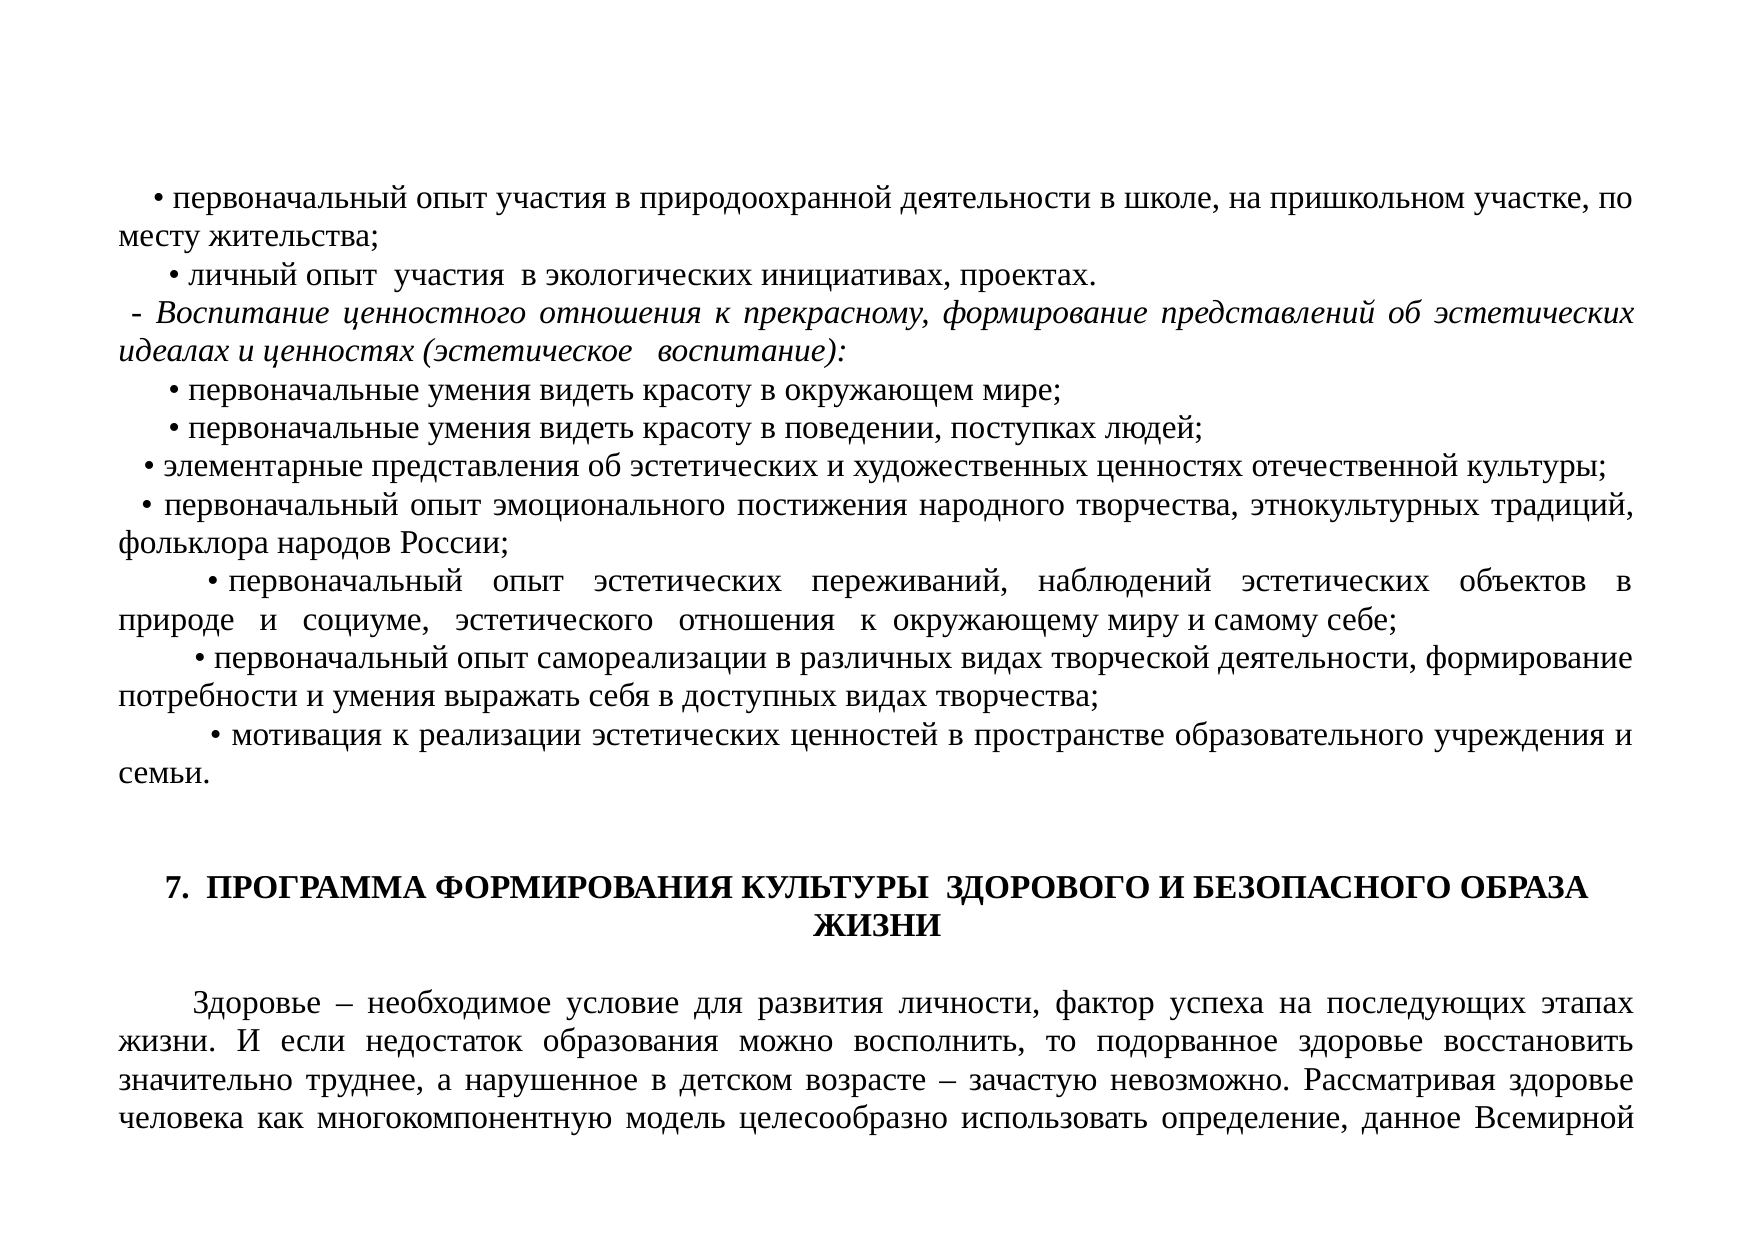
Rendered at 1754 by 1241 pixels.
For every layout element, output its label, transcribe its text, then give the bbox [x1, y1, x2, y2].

text 7. ПРОГРАММА ФОРМИРОВАНИЯ КУЛЬТУРЫ ЗДОРОВОГО И БЕЗОПАСНОГО ОБРАЗА ЖИЗНИ [118, 867, 1636, 944]
text • первоначальный опыт самореализации в различных видах творческой деятельности, формирование потребности и умения выражать себя в доступных видах творчества; [118, 637, 1636, 714]
text • первоначальный опыт участия в природоохранной деятельности в школе, на пришкольном участке, по месту жительства; [118, 177, 1636, 254]
text • первоначальный опыт эстетических переживаний, наблюдений эстетических объектов в природе и социуме, эстетического отношения к окружающему миру и самому себе; [118, 561, 1636, 637]
text • мотивация к реализации эстетических ценностей в пространстве образовательного учреждения и семьи. [118, 714, 1636, 791]
text • элементарные представления об эстетических и художественных ценностях отечественной культуры; [118, 446, 1636, 484]
text • первоначальный опыт эмоционального постижения народного творчества, этнокультурных традиций, фольклора народов России; [118, 484, 1636, 561]
text • личный опыт участия в экологических инициативах, проектах. [118, 254, 1636, 292]
text • первоначальные умения видеть красоту в окружающем мире; [118, 369, 1636, 407]
text - Воспитание ценностного отношения к прекрасному, формирование представлений об эстетических идеалах и ценностях (эстетическое воспитание): [118, 292, 1636, 369]
text • первоначальные умения видеть красоту в поведении, поступках людей; [118, 407, 1636, 446]
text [118, 982, 1636, 1136]
